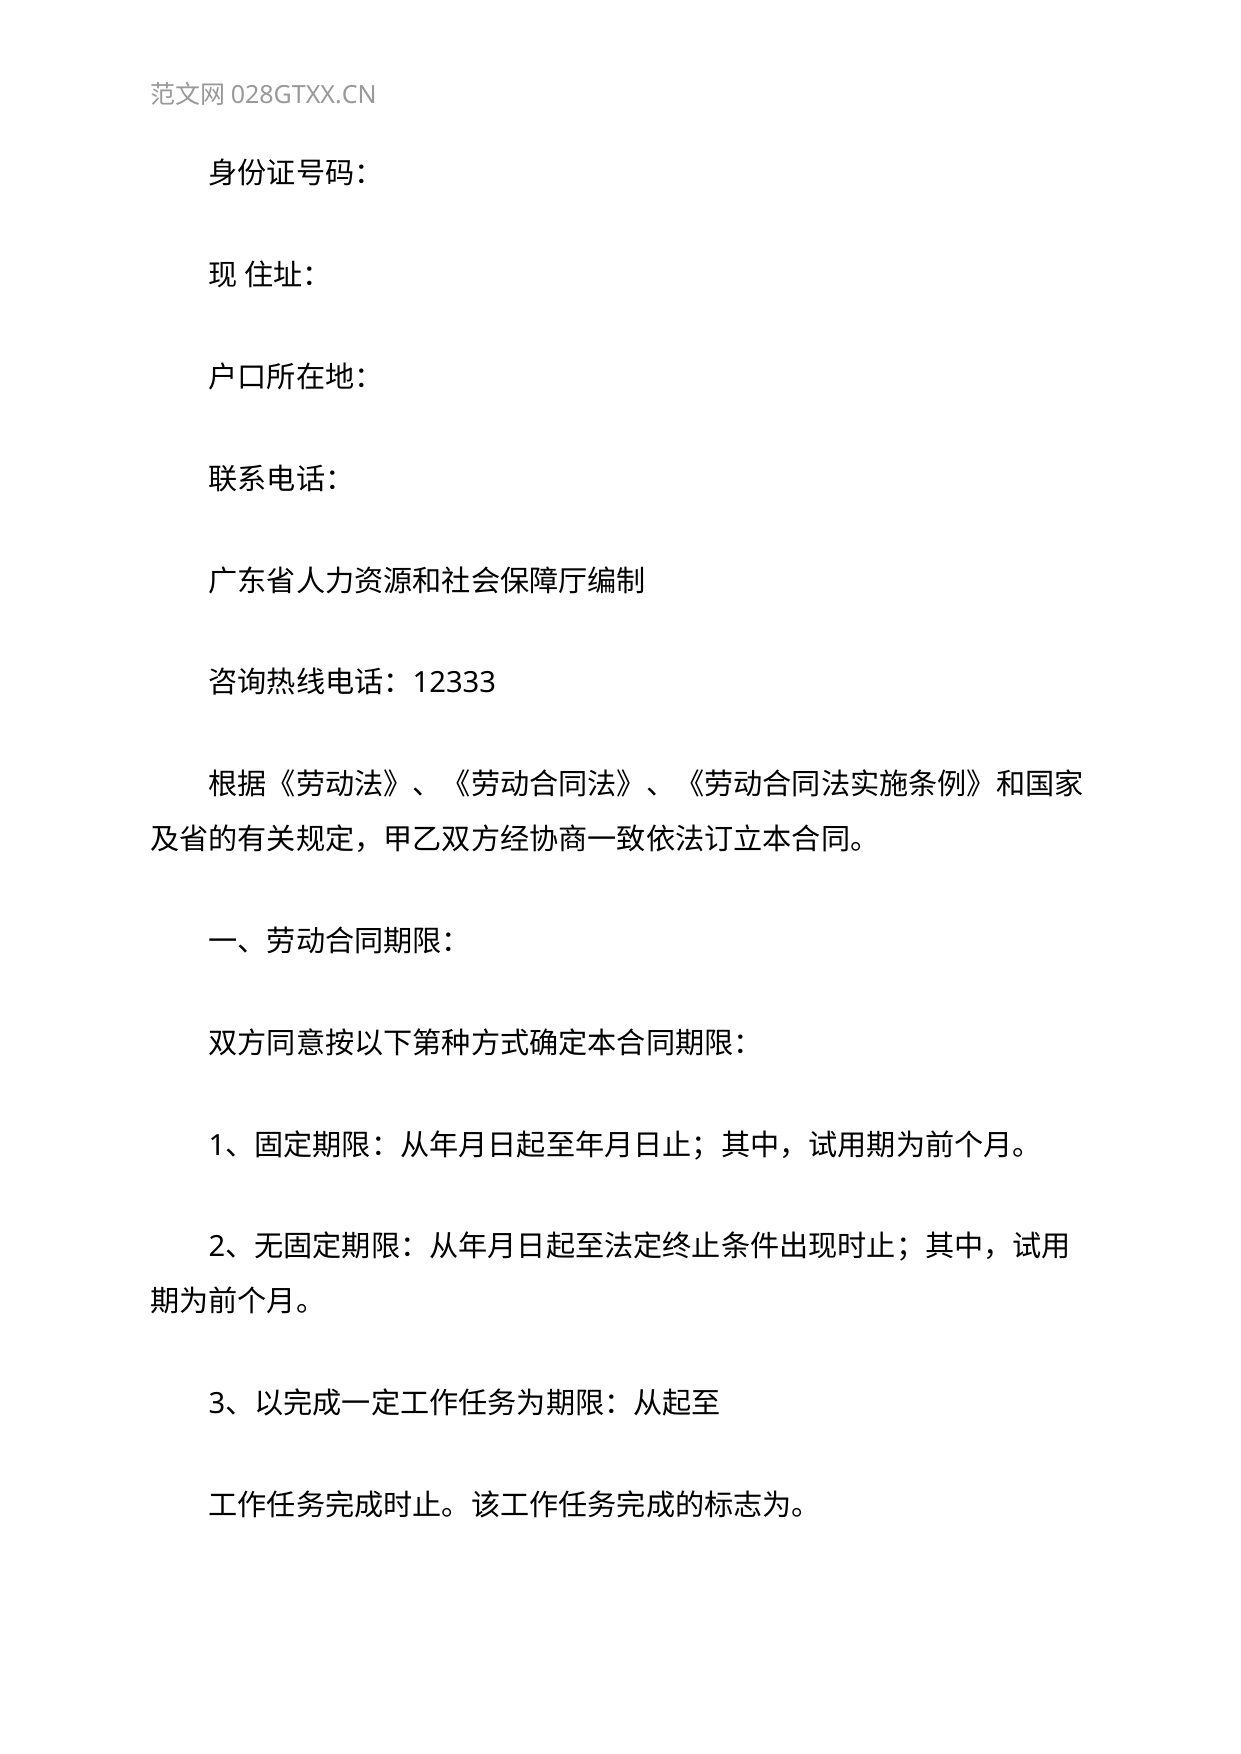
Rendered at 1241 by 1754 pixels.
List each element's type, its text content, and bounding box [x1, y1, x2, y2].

text 一、劳动合同期限： [150, 917, 1090, 960]
text 1、固定期限：从年月日起至年月日止；其中，试用期为前个月。 [150, 1121, 1090, 1163]
text 身份证号码： [150, 150, 1090, 192]
text 户口所在地： [150, 353, 1090, 396]
text 3、以完成一定工作任务为期限：从起至 [150, 1380, 1090, 1422]
text 联系电话： [150, 455, 1090, 498]
text 根据《劳动法》、《劳动合同法》、《劳动合同法实施条例》和国家及省的有关规定，甲乙双方经协商一致依法订立本合同。 [150, 761, 1090, 858]
text 工作任务完成时止。该工作任务完成的标志为。 [150, 1482, 1090, 1524]
text 咨询热线电话：12333 [150, 659, 1090, 701]
text 2、无固定期限：从年月日起至法定终止条件出现时止；其中，试用期为前个月。 [150, 1223, 1090, 1320]
text 现 住址： [150, 252, 1090, 294]
text 广东省人力资源和社会保障厅编制 [150, 557, 1090, 599]
text 双方同意按以下第种方式确定本合同期限： [150, 1019, 1090, 1062]
